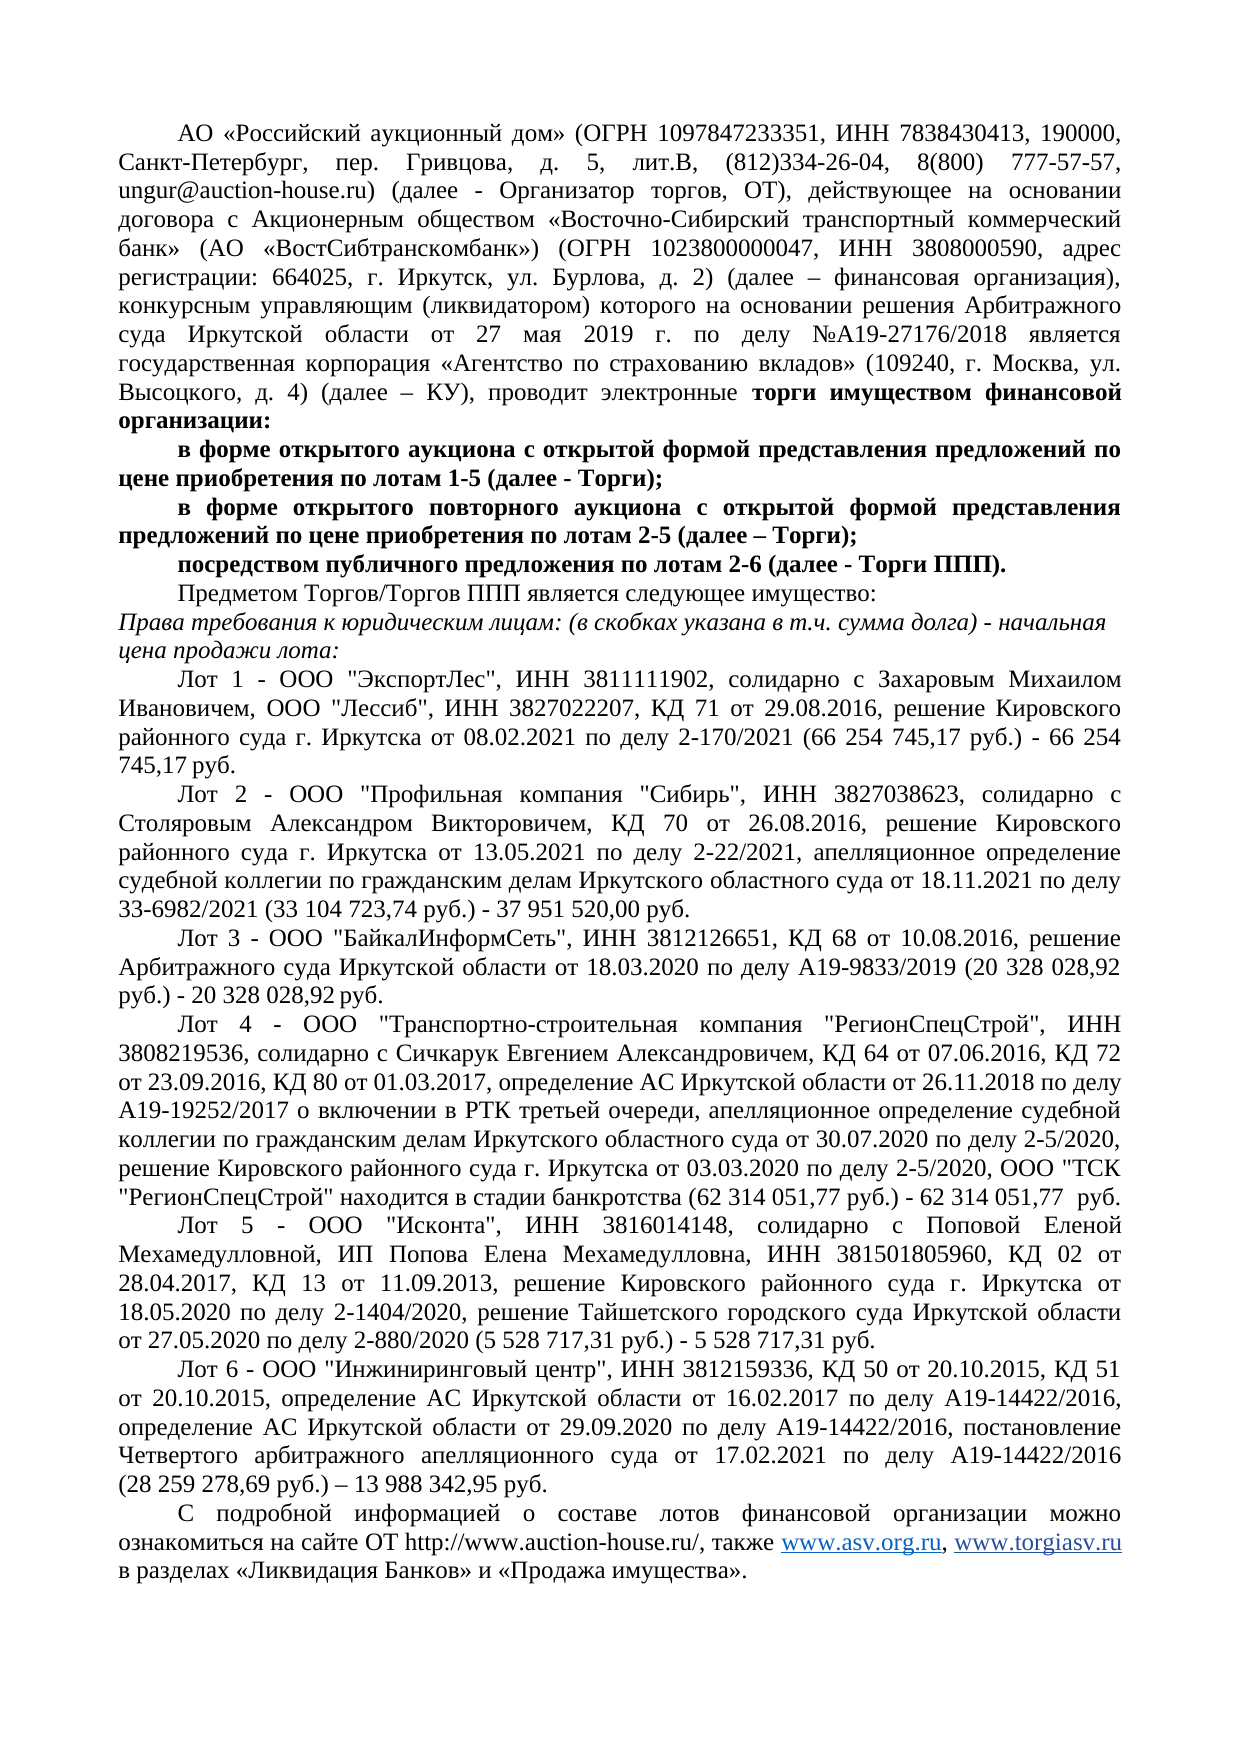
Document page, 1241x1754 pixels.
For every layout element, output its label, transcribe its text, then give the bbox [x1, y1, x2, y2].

text Права требования к юридическим лицам: (в скобках указана в т.ч. сумма долга) - начальная цена продажи лота: [118, 607, 1122, 664]
text Предметом Торгов/Торгов ППП является следующее имущество: [118, 578, 1122, 607]
text АО «Российский аукционный дом» (ОГРН 1097847233351, ИНН 7838430413, 190000, Санкт-Петербург, пер. Гривцова, д. 5, лит.В, (812)334-26-04, 8(800) 777-57-57, ungur@auction-house.ru) (далее - Организатор торгов, ОТ), действующее на основании договора с Акционерным обществом «Восточно-Сибирский транспортный коммерческий банк» (АО «ВостСибтранскомбанк») (ОГРН 1023800000047, ИНН 3808000590, адрес регистрации: 664025, г. Иркутск, ул. Бурлова, д. 2) (далее – финансовая организация), конкурсным управляющим (ликвидатором) которого на основании решения Арбитражного суда Иркутской области от 27 мая 2019 г. по делу №А19-27176/2018 является государственная корпорация «Агентство по страхованию вкладов» (109240, г. Москва, ул. Высоцкого, д. 4) (далее – КУ), проводит электронные торги имуществом финансовой организации: [118, 118, 1122, 434]
text Лот 2 - ООО "Профильная компания "Сибирь", ИНН 3827038623, солидарно с Столяровым Александром Викторовичем, КД 70 от 26.08.2016, решение Кировского районного суда г. Иркутска от 13.05.2021 по делу 2-22/2021, апелляционное определение судебной коллегии по гражданским делам Иркутского областного суда от 18.11.2021 по делу 33-6982/2021 (33 104 723,74 руб.) - 37 951 520,00 руб. [118, 779, 1122, 923]
text посредством публичного предложения по лотам 2-6 (далее - Торги ППП). [118, 549, 1122, 578]
text Лот 4 - ООО "Транспортно-строительная компания "РегионСпецСтрой", ИНН 3808219536, солидарно с Сичкарук Евгением Александровичем, КД 64 от 07.06.2016, КД 72 от 23.09.2016, КД 80 от 01.03.2017, определение АС Иркутской области от 26.11.2018 по делу А19-19252/2017 о включении в РТК третьей очереди, апелляционное определение судебной коллегии по гражданским делам Иркутского областного суда от 30.07.2020 по делу 2-5/2020, решение Кировского районного суда г. Иркутска от 03.03.2020 по делу 2-5/2020, ООО "ТСК "РегионСпецСтрой" находится в стадии банкротства (62 314 051,77 руб.) - 62 314 051,77 руб. [118, 1009, 1122, 1211]
text в форме открытого аукциона с открытой формой представления предложений по цене приобретения по лотам 1-5 (далее - Торги); [118, 434, 1122, 492]
text Лот 3 - ООО "БайкалИнформСеть", ИНН 3812126651, КД 68 от 10.08.2016, решение Арбитражного суда Иркутской области от 18.03.2020 по делу А19-9833/2019 (20 328 028,92 руб.) - 20 328 028,92 руб. [118, 923, 1122, 1009]
text в форме открытого повторного аукциона с открытой формой представления предложений по цене приобретения по лотам 2-5 (далее – Торги); [118, 492, 1122, 549]
text Лот 5 - ООО "Исконта", ИНН 3816014148, солидарно с Поповой Еленой Мехамедулловной, ИП Попова Елена Мехамедулловна, ИНН 381501805960, КД 02 от 28.04.2017, КД 13 от 11.09.2013, решение Кировского районного суда г. Иркутска от 18.05.2020 по делу 2-1404/2020, решение Тайшетского городского суда Иркутской области от 27.05.2020 по делу 2-880/2020 (5 528 717,31 руб.) - 5 528 717,31 руб. [118, 1211, 1122, 1354]
text Лот 6 - ООО "Инжиниринговый центр", ИНН 3812159336, КД 50 от 20.10.2015, КД 51 от 20.10.2015, определение АС Иркутской области от 16.02.2017 по делу А19-14422/2016, определение АС Иркутской области от 29.09.2020 по делу А19-14422/2016, постановление Четвертого арбитражного апелляционного суда от 17.02.2021 по делу А19-14422/2016 (28 259 278,69 руб.) – 13 988 342,95 руб. [118, 1354, 1122, 1498]
text С подробной информацией о составе лотов финансовой организации можно ознакомиться на сайте ОТ http://www.auction-house.ru/, также www.asv.org.ru, www.torgiasv.ru в разделах «Ликвидация Банков» и «Продажа имущества». [118, 1498, 1122, 1584]
text Лот 1 - ООО "ЭкспортЛес", ИНН 3811111902, солидарно с Захаровым Михаилом Ивановичем, ООО "Лессиб", ИНН 3827022207, КД 71 от 29.08.2016, решение Кировского районного суда г. Иркутска от 08.02.2021 по делу 2-170/2021 (66 254 745,17 руб.) - 66 254 745,17 руб. [118, 664, 1122, 779]
